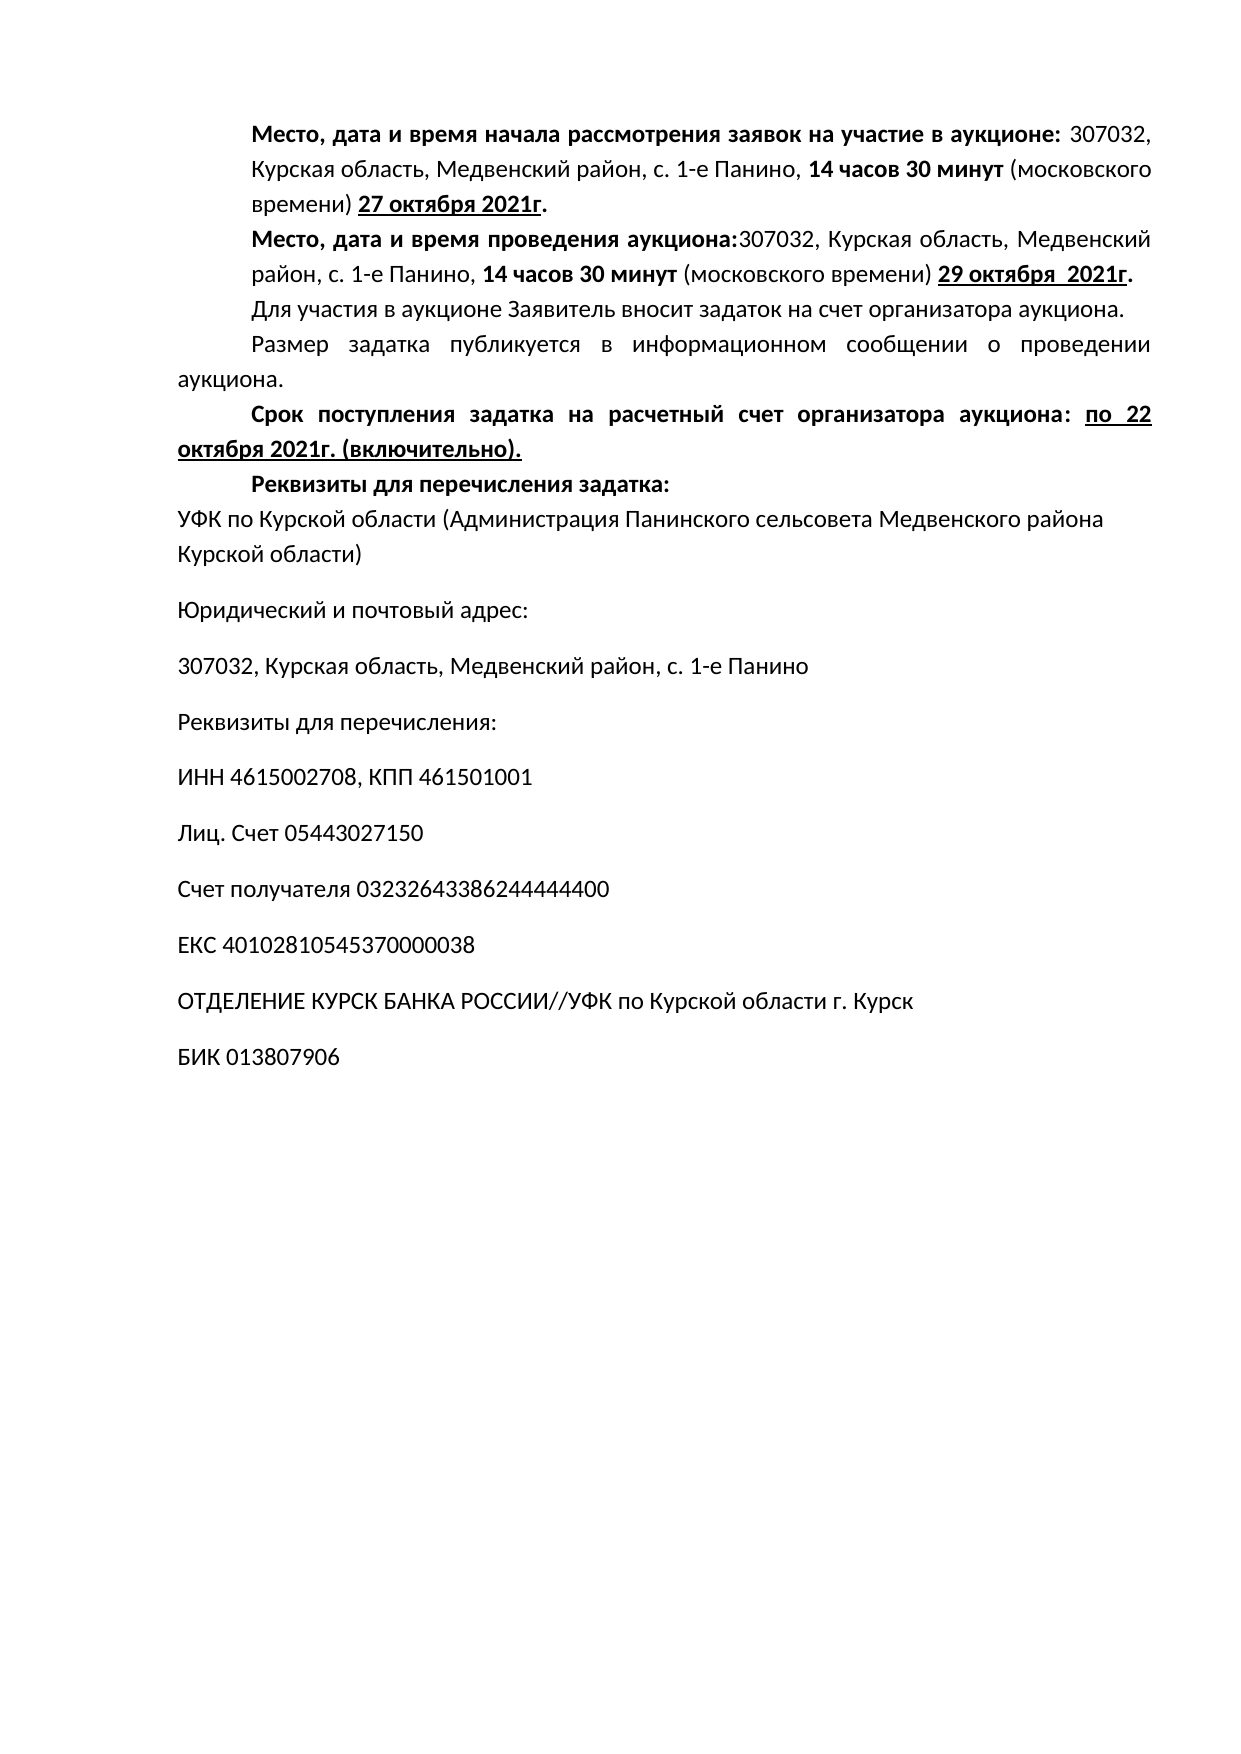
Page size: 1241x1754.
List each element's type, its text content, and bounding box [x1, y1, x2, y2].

text Юридический и почтовый адрес: [177, 594, 1152, 624]
text УФК по Курской области (Администрация Панинского сельсовета Медвенского района Курской области) [177, 503, 1152, 569]
text Реквизиты для перечисления: [177, 706, 1152, 736]
text ЕКС 40102810545370000038 [177, 929, 1152, 959]
text Реквизиты для перечисления задатка: [177, 468, 1152, 499]
text Размер задатка публикуется в информационном сообщении о проведении аукциона. [177, 328, 1152, 394]
text Лиц. Счет 05443027150 [177, 817, 1152, 848]
text ИНН 4615002708, КПП 461501001 [177, 761, 1152, 792]
text Счет получателя 03232643386244444400 [177, 873, 1152, 904]
text Место, дата и время проведения аукциона:307032, Курская область, Медвенский район, с. 1-е Панино, 14 часов 30 минут (московского времени) 29 октября 2021г. [251, 223, 1152, 289]
text 307032, Курская область, Медвенский район, с. 1-е Панино [177, 650, 1152, 680]
text БИК 013807906 [177, 1041, 1152, 1071]
text Срок поступления задатка на расчетный счет организатора аукциона: по 22 октября 2021г. (включительно). [177, 398, 1152, 464]
text Место, дата и время начала рассмотрения заявок на участие в аукционе: 307032, Курская область, Медвенский район, с. 1-е Панино, 14 часов 30 минут (московского времени) 27 октября 2021г. [251, 118, 1152, 219]
text ОТДЕЛЕНИЕ КУРСК БАНКА РОССИИ//УФК по Курской области г. Курск [177, 985, 1152, 1015]
text Для участия в аукционе Заявитель вносит задаток на счет организатора аукциона. [177, 293, 1152, 324]
